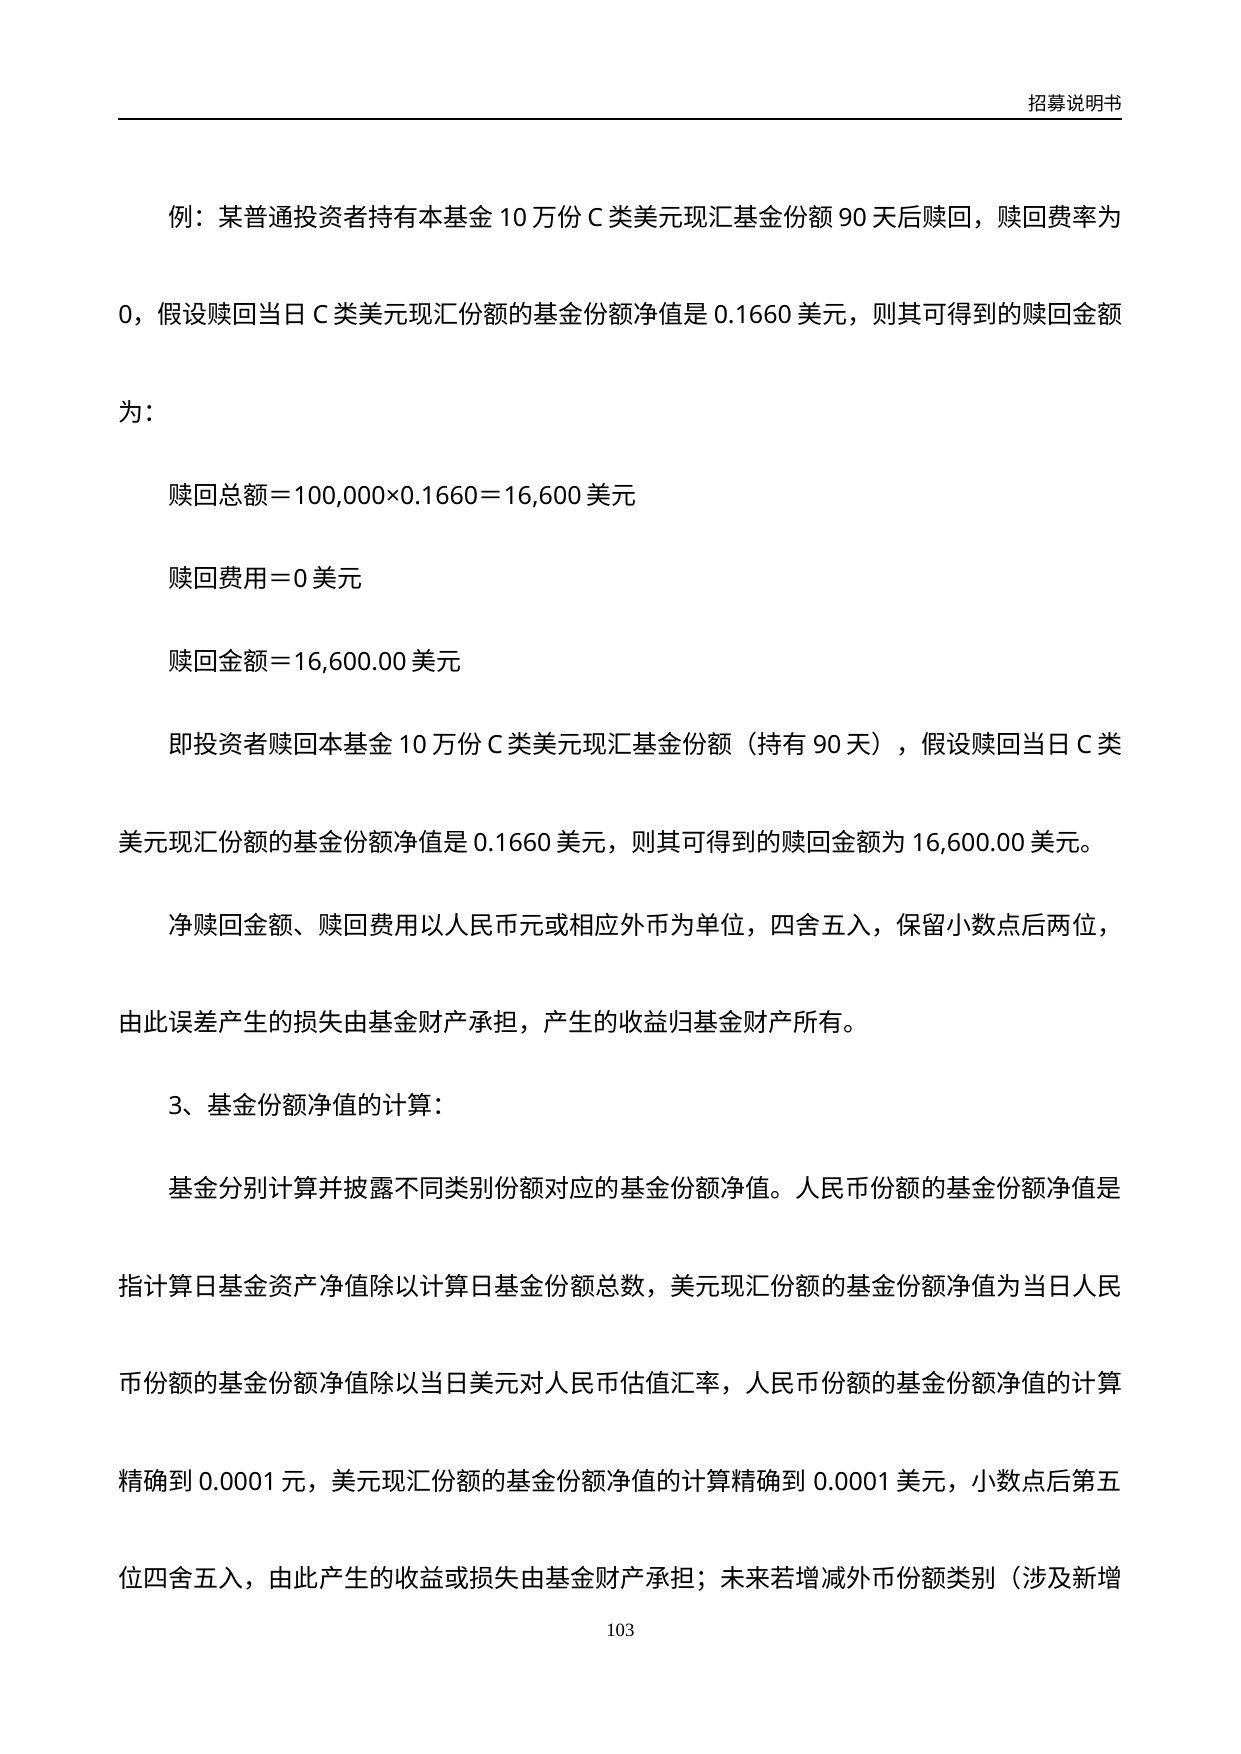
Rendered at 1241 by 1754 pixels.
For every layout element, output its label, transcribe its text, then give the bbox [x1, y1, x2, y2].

text 例：某普通投资者持有本基金10万份C类美元现汇基金份额90天后赎回，赎回费率为0，假设赎回当日C类美元现汇份额的基金份额净值是0.1660美元，则其可得到的赎回金额为： [118, 183, 1122, 443]
text 即投资者赎回本基金10万份C类美元现汇基金份额（持有90天），假设赎回当日C类美元现汇份额的基金份额净值是0.1660美元，则其可得到的赎回金额为16,600.00美元。 [118, 710, 1122, 873]
text 赎回费用＝0美元 [118, 544, 1122, 609]
text 净赎回金额、赎回费用以人民币元或相应外币为单位，四舍五入，保留小数点后两位，由此误差产生的损失由基金财产承担，产生的收益归基金财产所有。 [118, 891, 1122, 1053]
text 3、基金份额净值的计算： [118, 1071, 1122, 1136]
text 赎回金额＝16,600.00美元 [118, 627, 1122, 692]
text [118, 1154, 1122, 1609]
text 赎回总额＝100,000×0.1660＝16,600美元 [118, 461, 1122, 526]
